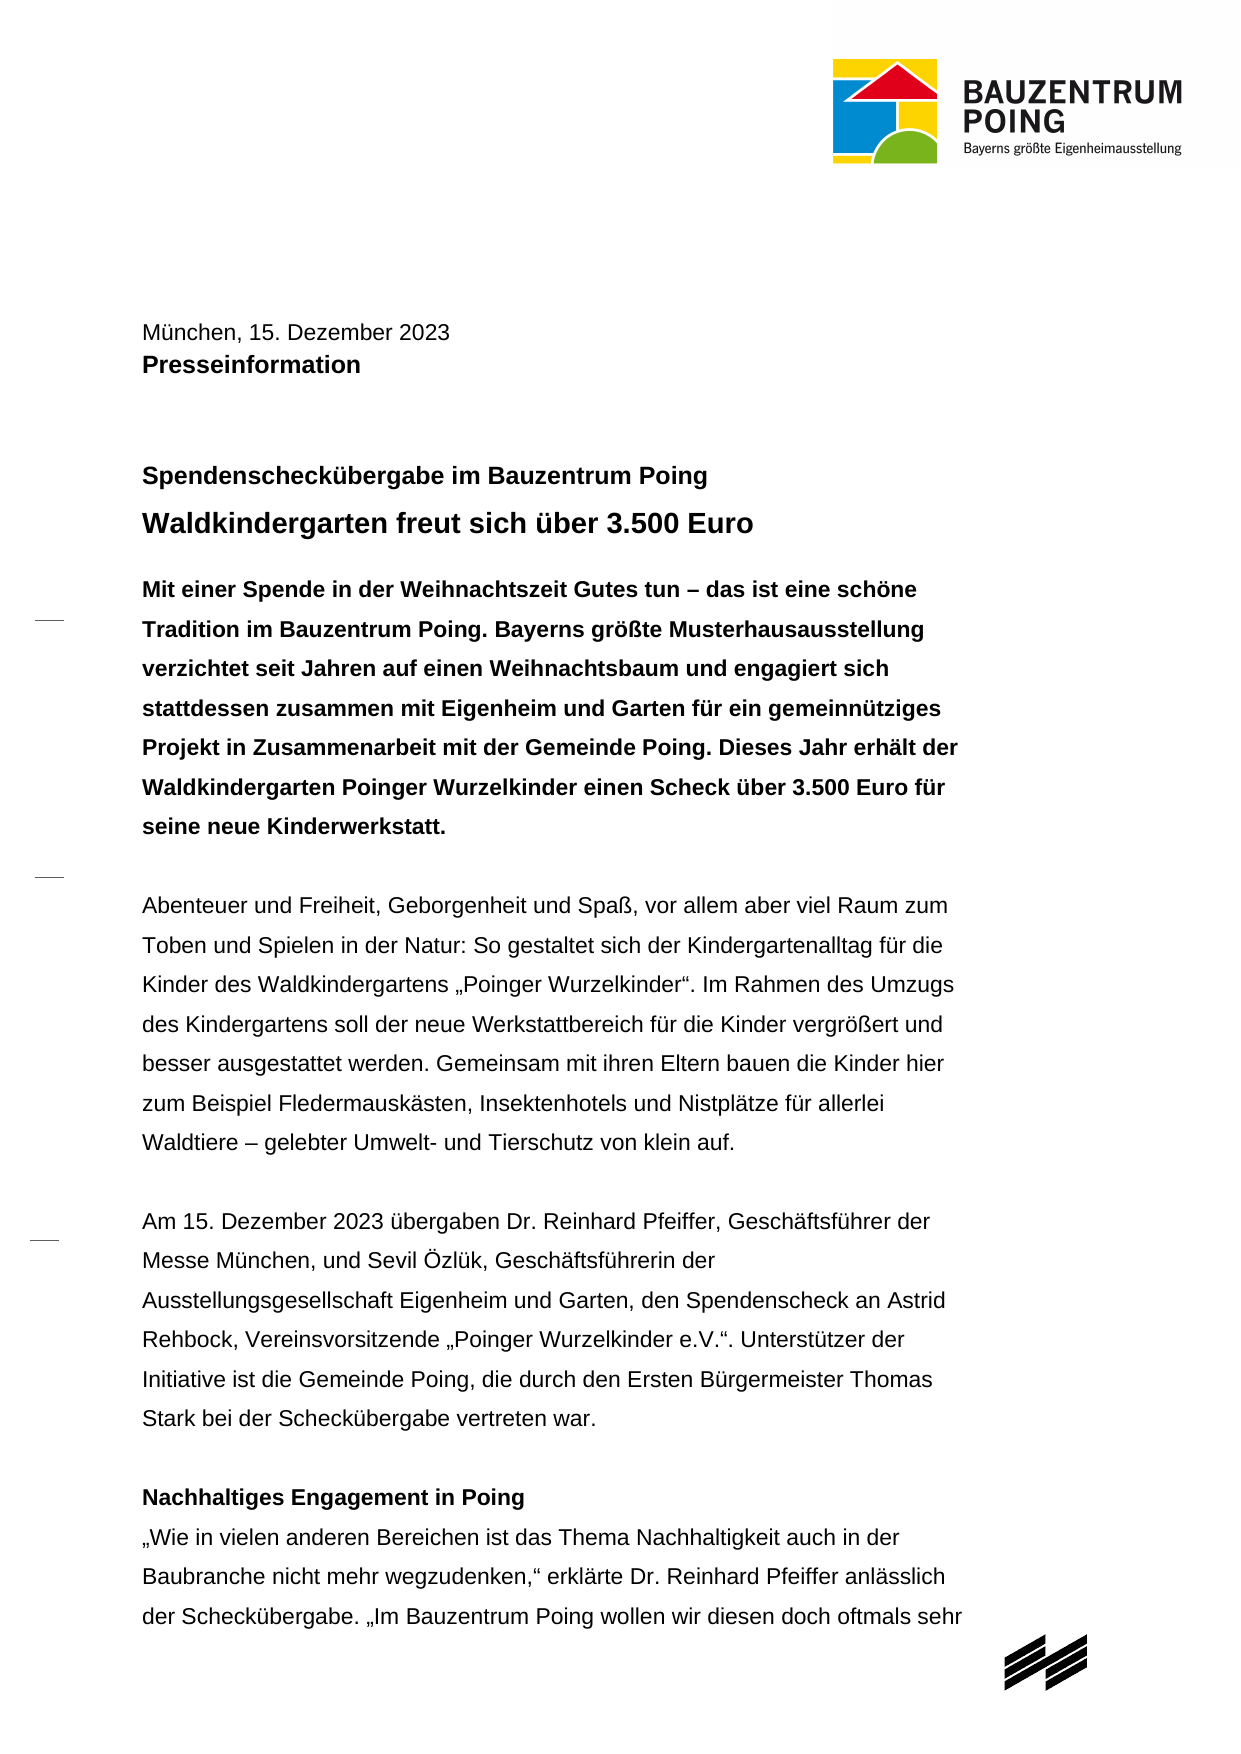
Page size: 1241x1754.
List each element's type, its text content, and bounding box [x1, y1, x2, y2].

text Am 15. Dezember 2023 übergaben Dr. Reinhard Pfeiffer, Geschäftsführer der Messe München, und Sevil Özlük, Geschäftsführerin der Ausstellungsgesellschaft Eigenheim und Garten, den Spendenscheck an Astrid Rehbock, Vereinsvorsitzende „Poinger Wurzelkinder e.V.“. Unterstützer der Initiative ist die Gemeinde Poing, die durch den Ersten Bürgermeister Thomas Stark bei der Scheckübergabe vertreten war. [142, 1208, 963, 1432]
text Nachhaltiges Engagement in Poing [142, 1484, 963, 1511]
picture [1004, 1634, 1087, 1692]
text Waldkindergarten freut sich über 3.500 Euro [142, 506, 963, 571]
picture [830, 0, 1241, 167]
text Spendenscheckübergabe im Bauzentrum Poing [142, 461, 963, 490]
text Mit einer Spende in der Weihnachtszeit Gutes tun – das ist eine schöne Tradition im Bauzentrum Poing. Bayerns größte Musterhausausstellung verzichtet seit Jahren auf einen Weihnachtsbaum und engagiert sich stattdessen zusammen mit Eigenheim und Garten für ein gemeinnütziges Projekt in Zusammenarbeit mit der Gemeinde Poing. Dieses Jahr erhält der Waldkindergarten Poinger Wurzelkinder einen Scheck über 3.500 Euro für seine neue Kinderwerkstatt. [142, 576, 963, 839]
text Abenteuer und Freiheit, Geborgenheit und Spaß, vor allem aber viel Raum zum Toben und Spielen in der Natur: So gestaltet sich der Kindergartenalltag für die Kinder des Waldkindergartens „Poinger Wurzelkinder“. Im Rahmen des Umzugs des Kindergartens soll der neue Werkstattbereich für die Kinder vergrößert und besser ausgestattet werden. Gemeinsam mit ihren Eltern bauen die Kinder hier zum Beispiel Fledermauskästen, Insektenhotels und Nistplätze für allerlei Waldtiere – gelebter Umwelt- und Tierschutz von klein auf. [142, 892, 963, 1155]
